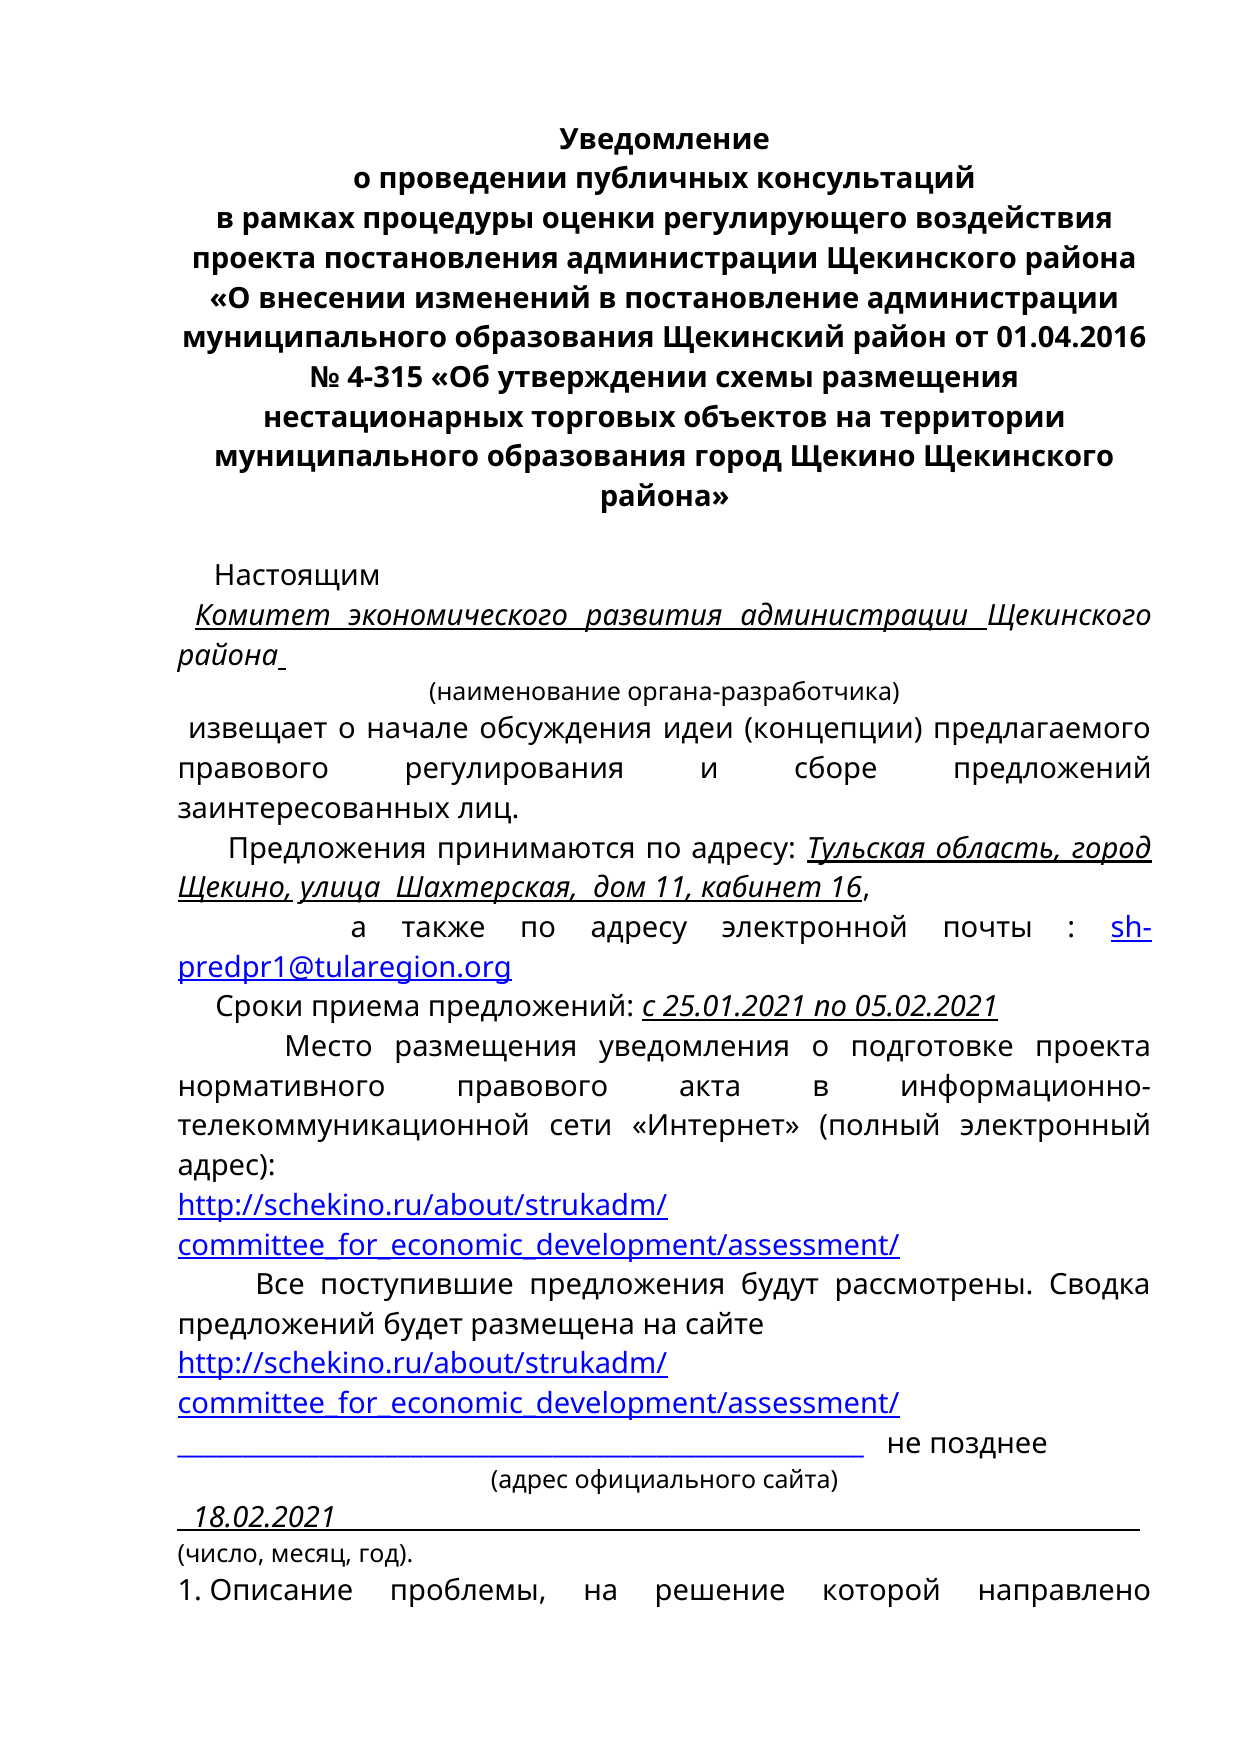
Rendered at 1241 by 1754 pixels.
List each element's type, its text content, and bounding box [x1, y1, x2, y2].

text http://schekino.ru/about/strukadm/committee_for_economic_development/assessment/_____________________________________________________ не позднее [177, 1343, 1152, 1462]
text (наименование органа-разработчика) [177, 674, 1152, 708]
text Настоящим [177, 555, 1152, 594]
text проекта постановления администрации Щекинского района «О внесении изменений в постановление администрации муниципального образования Щекинский район от 01.04.2016 № 4-315 «Об утверждении схемы размещения нестационарных торговых объектов на территории муниципального образования город Щекино Щекинского района» [177, 237, 1152, 515]
text 18.02.2021 [177, 1496, 1152, 1536]
text а также по адресу электронной почты : sh-predpr1@tularegion.org [177, 906, 1152, 986]
text о проведении публичных консультаций [177, 158, 1152, 197]
text (число, месяц, год). [177, 1536, 1152, 1570]
text Место размещения уведомления о подготовке проекта нормативного правового акта в информационно-телекоммуникационной сети «Интернет» (полный электронный адрес): [177, 1025, 1152, 1184]
text Предложения принимаются по адресу: Тульская область, город Щекино, улица Шахтерская, дом 11, кабинет 16, [177, 827, 1152, 906]
text Уведомление [177, 118, 1152, 158]
text Комитет экономического развития администрации Щекинского района [177, 594, 1152, 674]
text (адрес официального сайта) [177, 1462, 1152, 1496]
text http://schekino.ru/about/strukadm/committee_for_economic_development/assessment/ [177, 1184, 1152, 1263]
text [177, 1570, 1152, 1609]
text Сроки приема предложений: с 25.01.2021 по 05.02.2021 [177, 986, 1152, 1025]
text извещает о начале обсуждения идеи (концепции) предлагаемого правового регулирования и сборе предложений заинтересованных лиц. [177, 708, 1152, 827]
text в рамках процедуры оценки регулирующего воздействия [177, 197, 1152, 237]
text Все поступившие предложения будут рассмотрены. Сводка предложений будет размещена на сайте [177, 1263, 1152, 1343]
